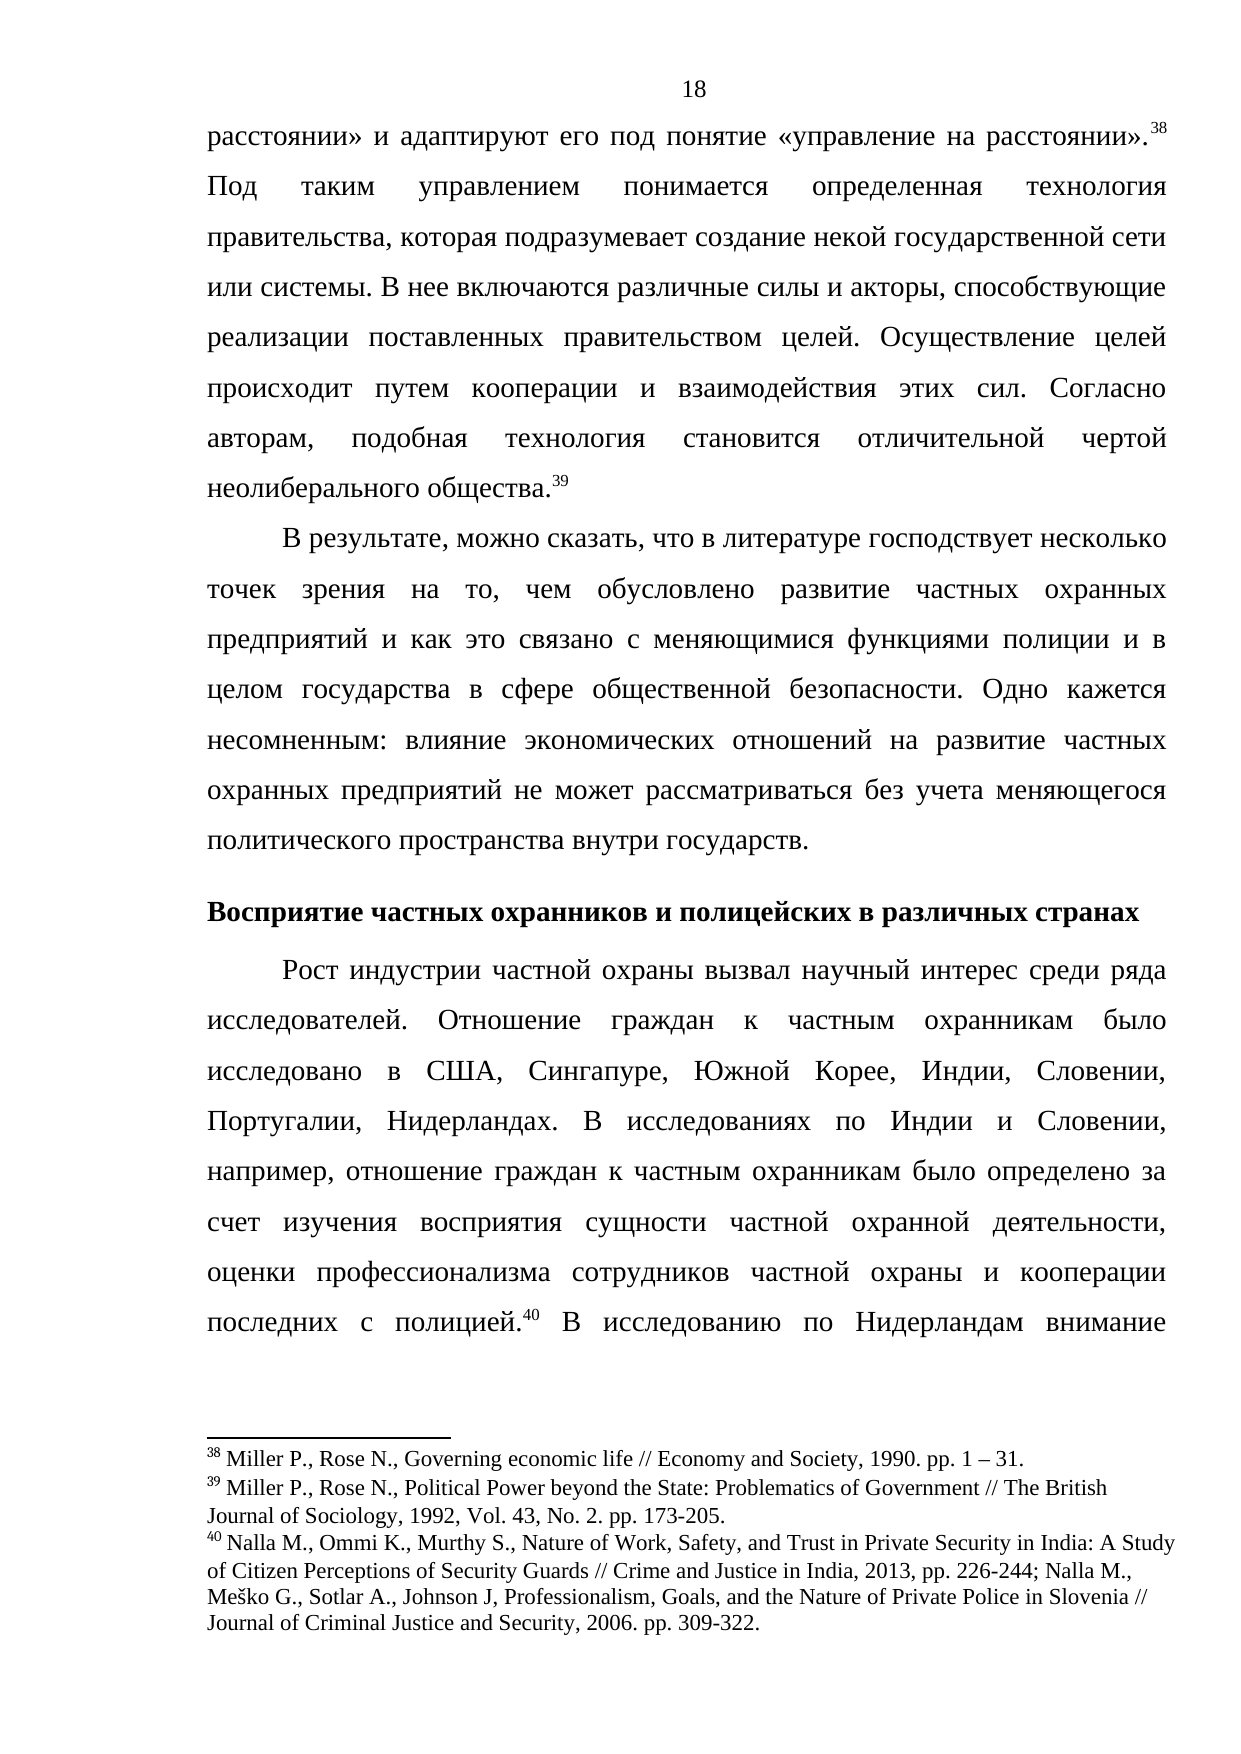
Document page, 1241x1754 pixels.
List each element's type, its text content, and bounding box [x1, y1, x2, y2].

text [207, 952, 1167, 1338]
text В результате, можно сказать, что в литературе господствует несколько точек зрения на то, чем обусловлено развитие частных охранных предприятий и как это связано с меняющимися функциями полиции и в целом государства в сфере общественной безопасности. Одно кажется несомненным: влияние экономических отношений на развитие частных охранных предприятий не может рассматриваться без учета меняющегося политического пространства внутри государств. [207, 521, 1167, 856]
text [207, 118, 1167, 504]
subtitle Восприятие частных охранников и полицейских в различных странах [207, 894, 1181, 927]
